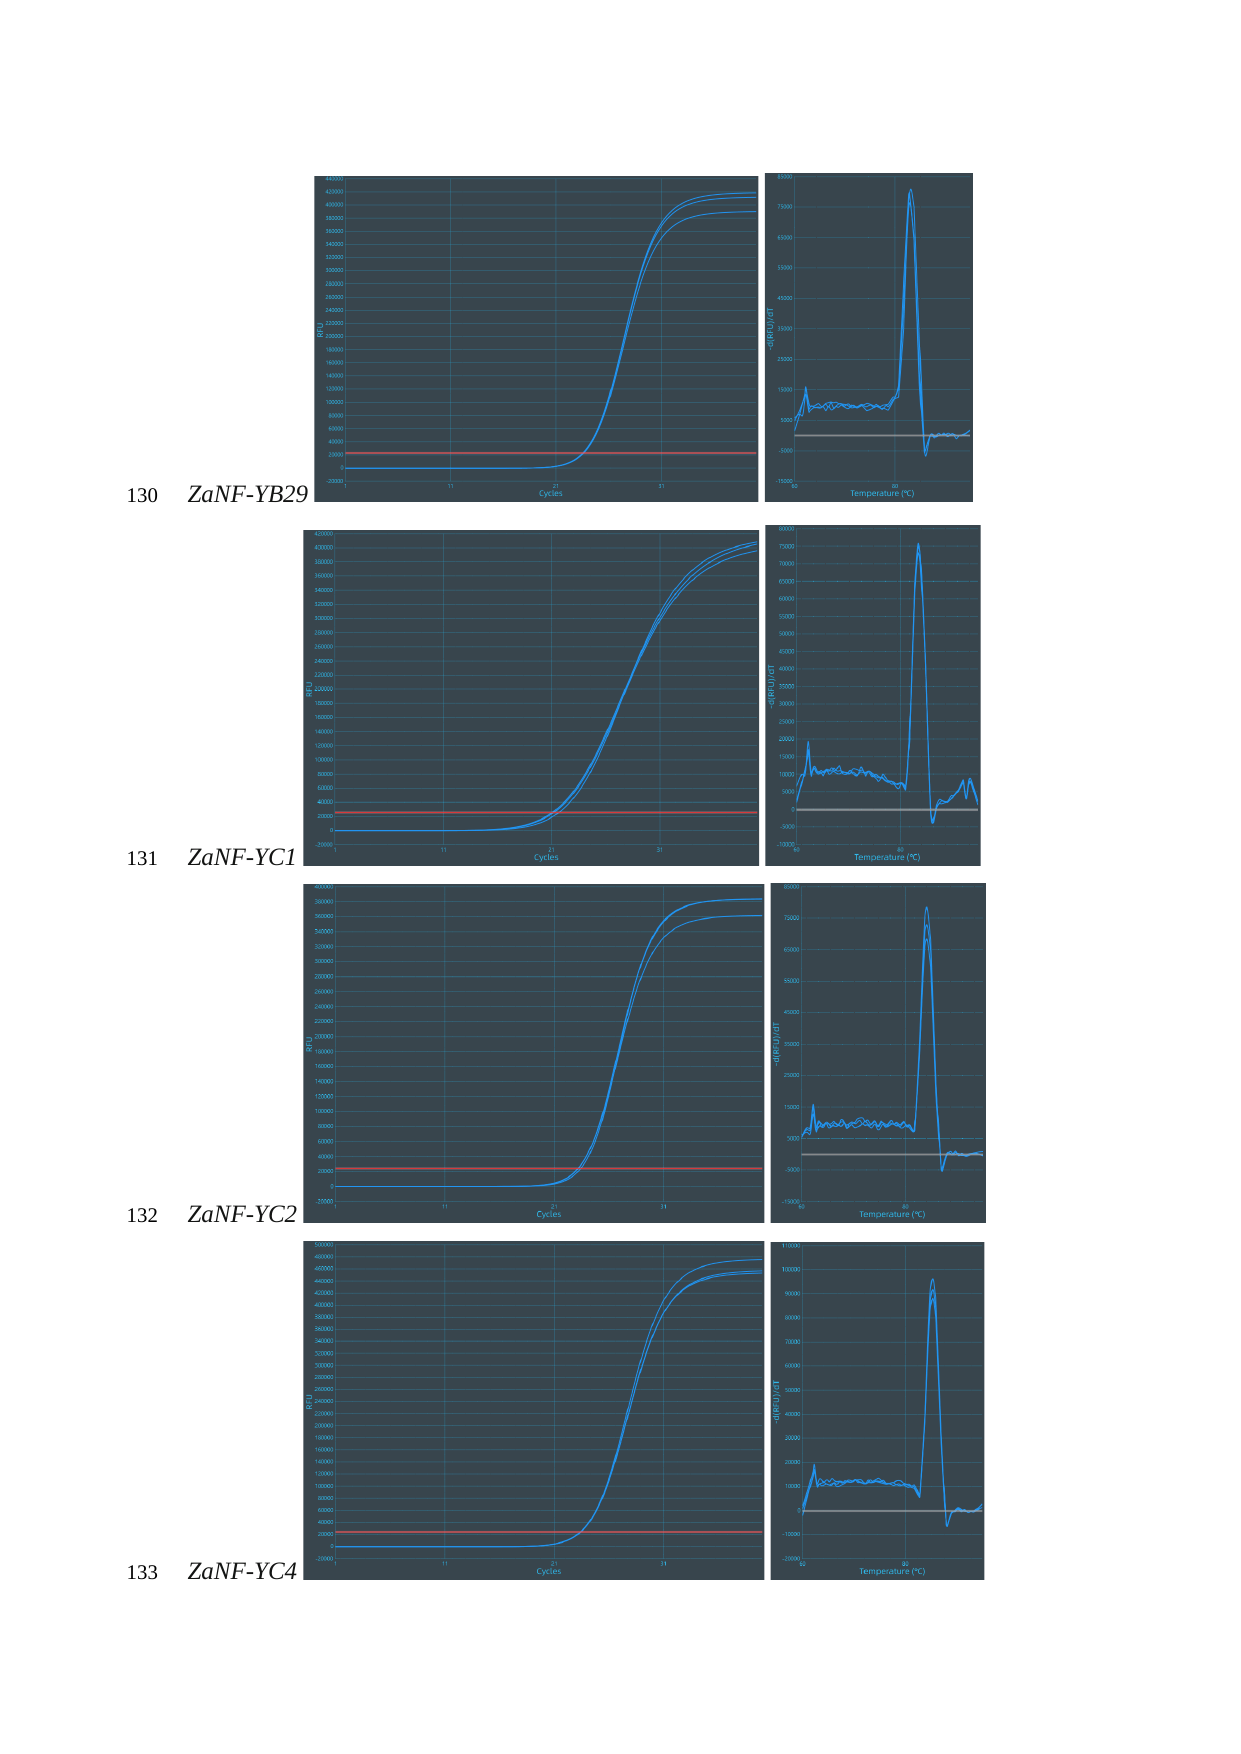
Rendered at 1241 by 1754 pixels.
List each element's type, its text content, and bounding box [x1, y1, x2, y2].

picture [770, 883, 986, 1223]
picture [303, 1241, 765, 1580]
picture [765, 525, 981, 866]
picture [303, 884, 765, 1223]
picture [303, 530, 760, 866]
picture [314, 176, 759, 502]
picture [770, 1242, 985, 1580]
picture [764, 173, 973, 502]
